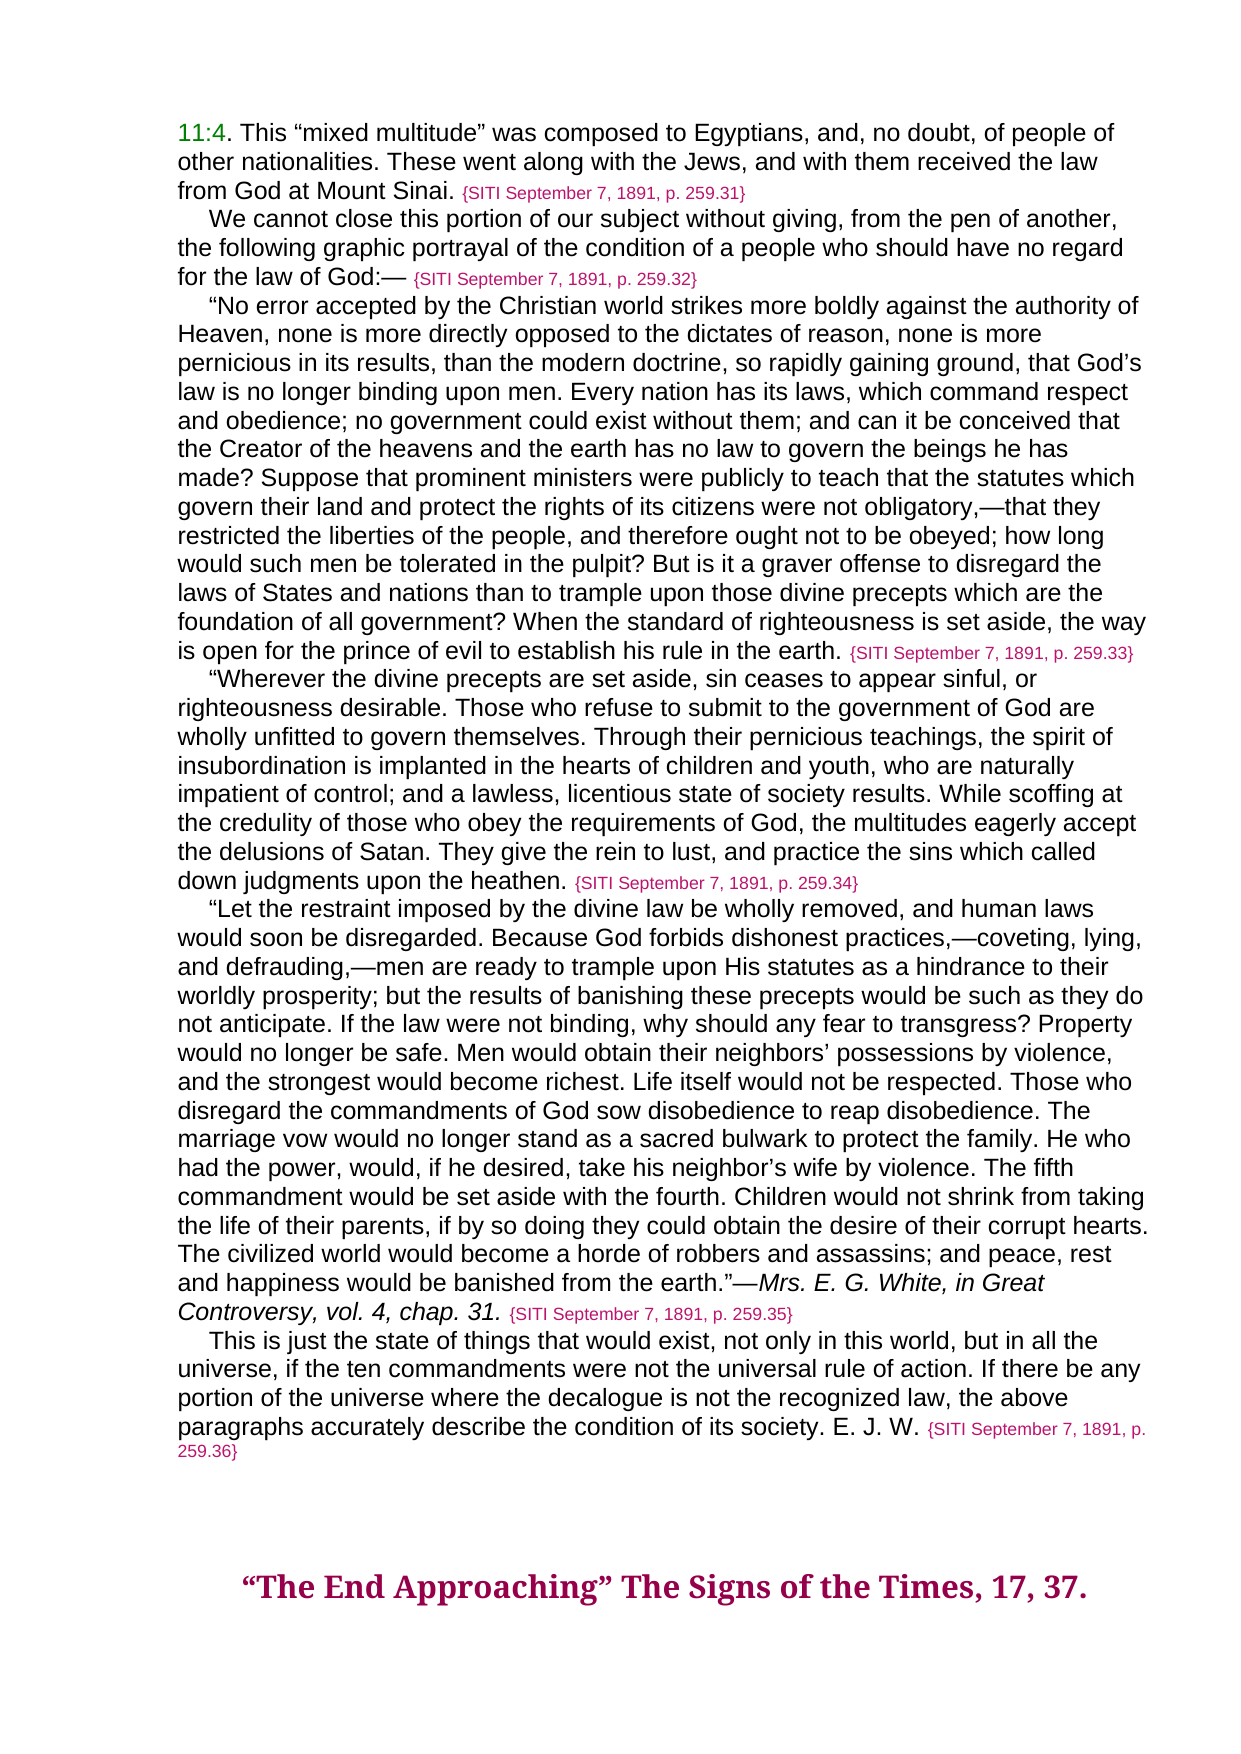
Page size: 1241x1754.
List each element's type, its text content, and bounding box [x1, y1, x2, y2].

text We cannot close this portion of our subject without giving, from the pen of another, the following graphic portrayal of the condition of a people who should have no regard for the law of God:— {SITI September 7, 1891, p. 259.32} [177, 204, 1152, 291]
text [177, 118, 1152, 204]
text This is just the state of things that would exist, not only in this world, but in all the universe, if the ten commandments were not the universal rule of action. If there be any portion of the universe where the decalogue is not the recognized law, the above paragraphs accurately describe the condition of its society. E. J. W. {SITI September 7, 1891, p. 259.36} [177, 1326, 1152, 1461]
text “No error accepted by the Christian world strikes more boldly against the authority of Heaven, none is more directly opposed to the dictates of reason, none is more pernicious in its results, than the modern doctrine, so rapidly gaining ground, that God’s law is no longer binding upon men. Every nation has its laws, which command respect and obedience; no government could exist without them; and can it be conceived that the Creator of the heavens and the earth has no law to govern the beings he has made? Suppose that prominent ministers were publicly to teach that the statutes which govern their land and protect the rights of its citizens were not obligatory,—that they restricted the liberties of the people, and therefore ought not to be obeyed; how long would such men be tolerated in the pulpit? But is it a graver offense to disregard the laws of States and nations than to trample upon those divine precepts which are the foundation of all government? When the standard of righteousness is set aside, the way is open for the prince of evil to establish his rule in the earth. {SITI September 7, 1891, p. 259.33} [177, 291, 1152, 664]
text “Let the restraint imposed by the divine law be wholly removed, and human laws would soon be disregarded. Because God forbids dishonest practices,—coveting, lying, and defrauding,—men are ready to trample upon His statutes as a hindrance to their worldly prosperity; but the results of banishing these precepts would be such as they do not anticipate. If the law were not binding, why should any fear to transgress? Property would no longer be safe. Men would obtain their neighbors’ possessions by violence, and the strongest would become richest. Life itself would not be respected. Those who disregard the commandments of God sow disobedience to reap disobedience. The marriage vow would no longer stand as a sacred bulwark to protect the family. He who had the power, would, if he desired, take his neighbor’s wife by violence. The fifth commandment would be set aside with the fourth. Children would not shrink from taking the life of their parents, if by so doing they could obtain the desire of their corrupt hearts. The civilized world would become a horde of robbers and assassins; and peace, rest and happiness would be banished from the earth.”—Mrs. E. G. White, in Great Controversy, vol. 4, chap. 31. {SITI September 7, 1891, p. 259.35} [177, 894, 1152, 1326]
text “The End Approaching” The Signs of the Times, 17, 37. [177, 1514, 1152, 1608]
text “Wherever the divine precepts are set aside, sin ceases to appear sinful, or righteousness desirable. Those who refuse to submit to the government of God are wholly unfitted to govern themselves. Through their pernicious teachings, the spirit of insubordination is implanted in the hearts of children and youth, who are naturally impatient of control; and a lawless, licentious state of society results. While scoffing at the credulity of those who obey the requirements of God, the multitudes eagerly accept the delusions of Satan. They give the rein to lust, and practice the sins which called down judgments upon the heathen. {SITI September 7, 1891, p. 259.34} [177, 664, 1152, 894]
